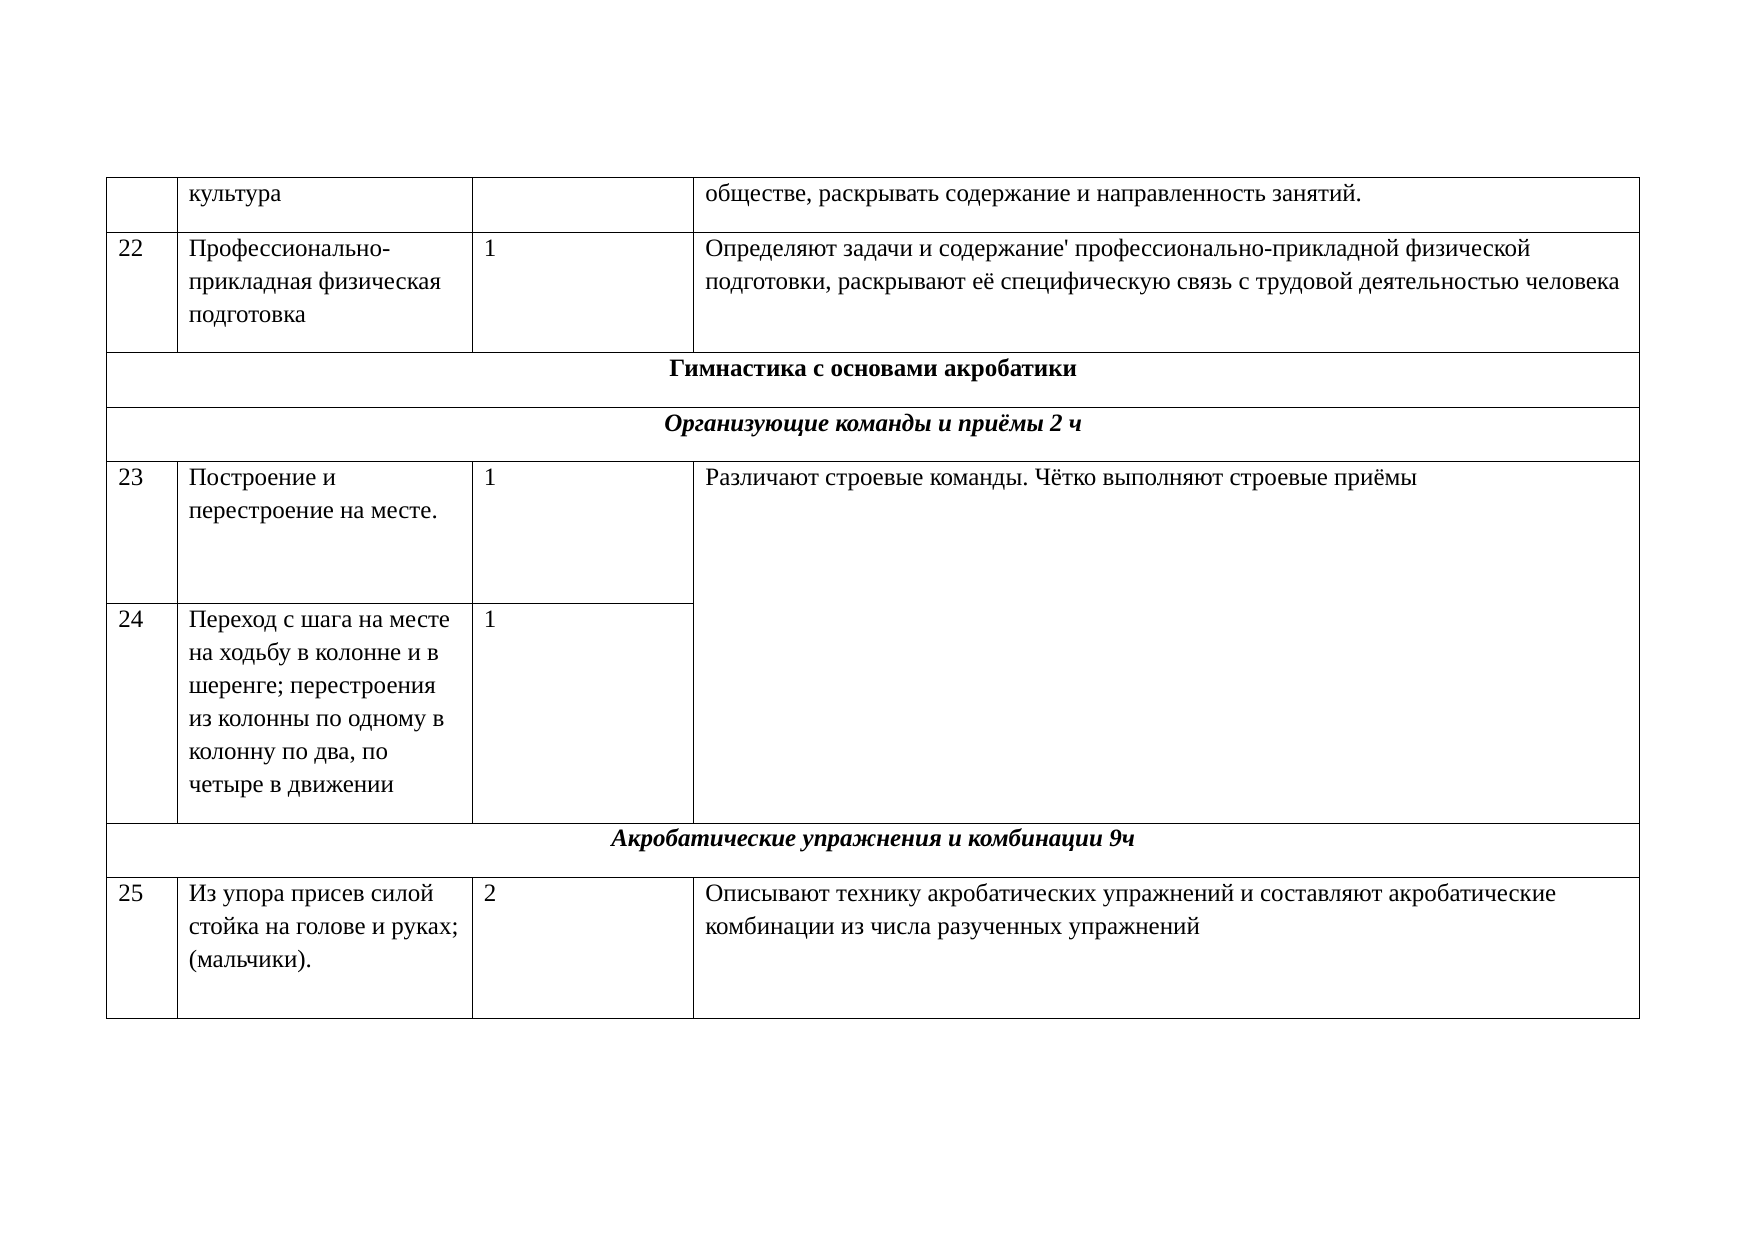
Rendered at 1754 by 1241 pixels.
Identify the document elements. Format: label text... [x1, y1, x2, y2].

table_cell 1 [473, 462, 693, 603]
table_cell 25 [107, 878, 177, 1018]
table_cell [694, 178, 1639, 232]
table_cell 23 [107, 462, 177, 603]
table_cell Гимнастика с основами акробатики [107, 353, 1639, 407]
table_cell 1 [473, 233, 693, 352]
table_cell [178, 178, 472, 232]
table_cell 1 [473, 178, 693, 232]
table_cell Акробатические упражнения и комбинации 9ч [107, 824, 1639, 877]
table_cell Переход с шага на месте на ходьбу в колонне и в шеренге; перестроения из колонны по одному в колонну по два, по четыре в движении [178, 604, 472, 822]
table_cell Профессионально-прикладная физическая подготовка [178, 233, 472, 352]
table_cell 1 [473, 604, 693, 822]
table_cell 2 [473, 878, 693, 1018]
table_cell Различают строевые команды. Чётко выполняют строевые приёмы [694, 462, 1639, 822]
table_cell Построение и перестроение на месте. [178, 462, 472, 603]
table_cell Организующие команды и приёмы 2 ч [107, 408, 1639, 461]
table_cell 24 [107, 604, 177, 822]
table_cell 22 [107, 233, 177, 352]
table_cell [694, 878, 1639, 1018]
table_cell 21 [107, 178, 177, 232]
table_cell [178, 878, 472, 1018]
table_cell Определяют задачи и содержание' профессионально-прикладной физической подготовки, раскрывают её специфическую связь с трудовой деятельностью человека [694, 233, 1639, 352]
